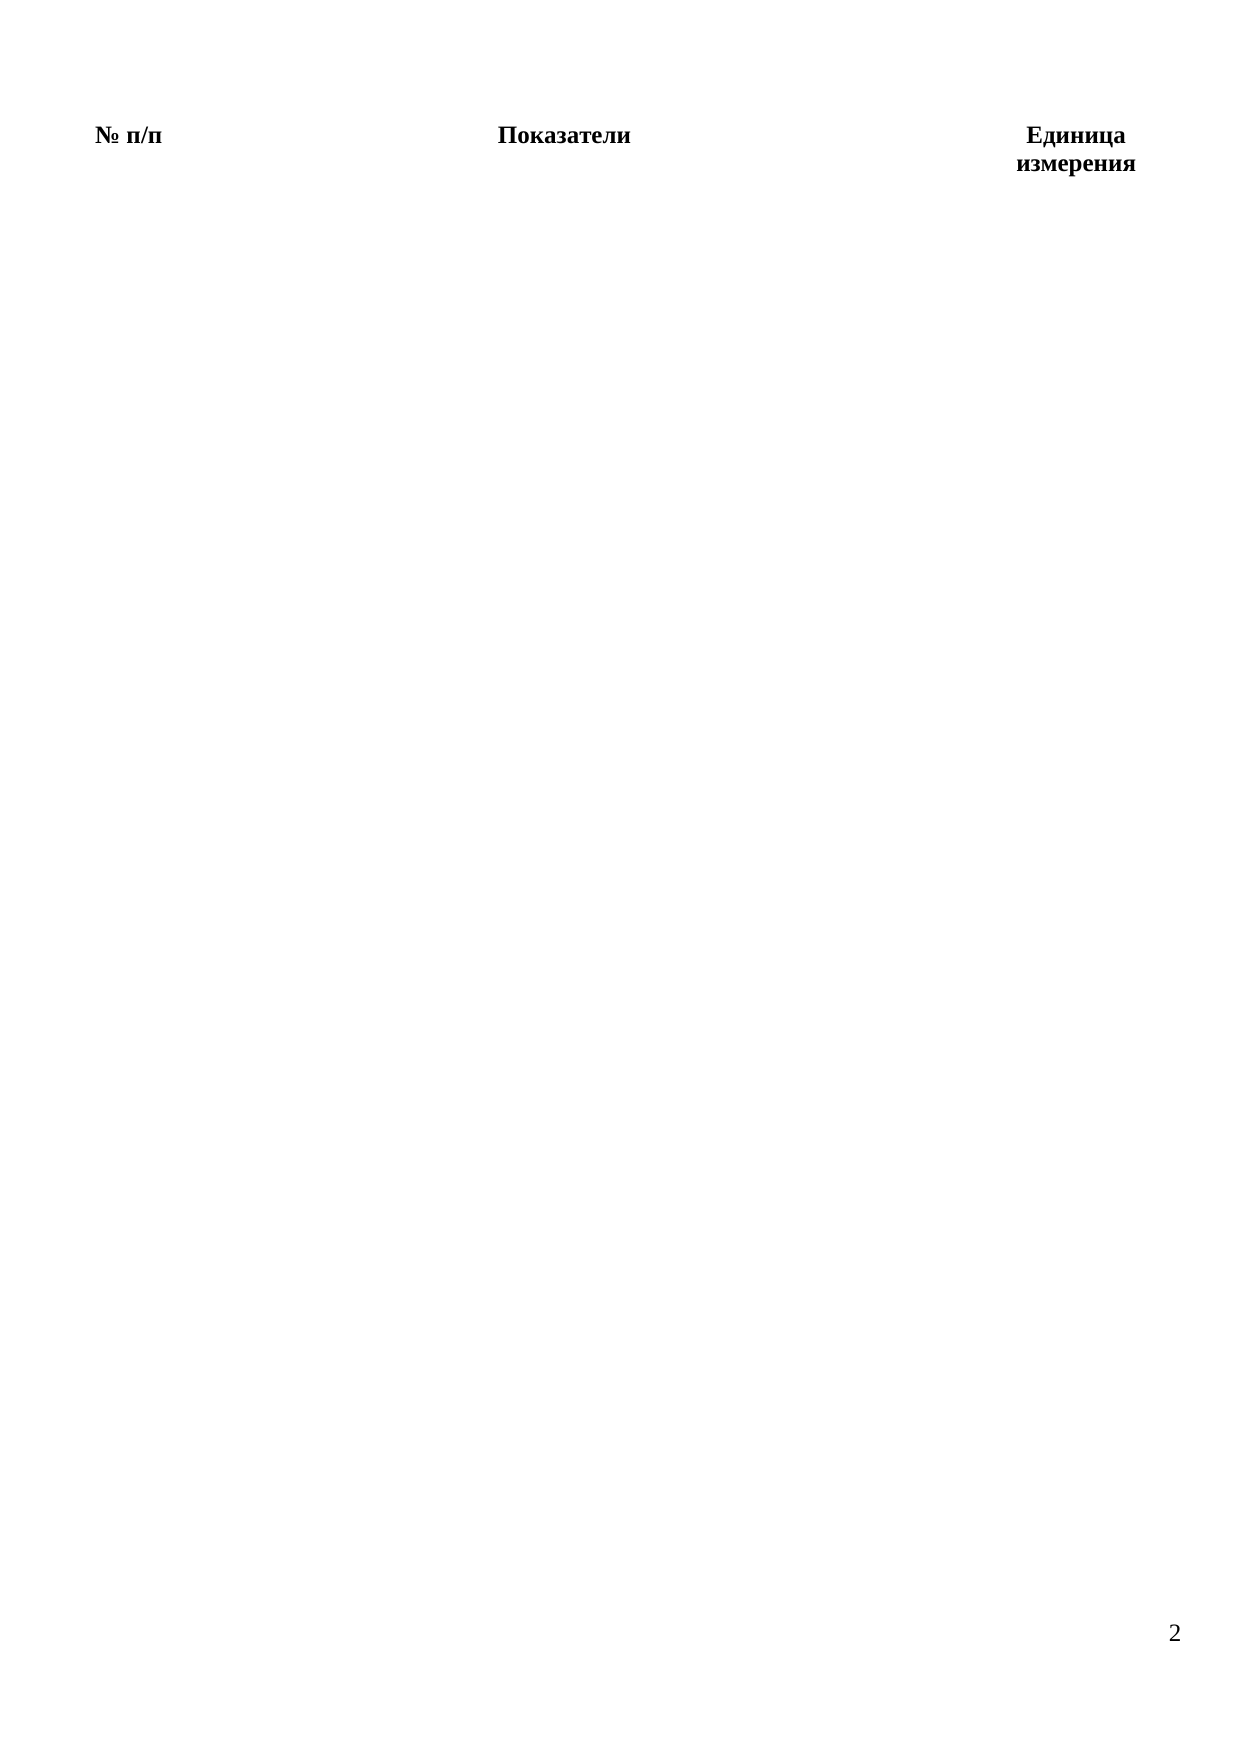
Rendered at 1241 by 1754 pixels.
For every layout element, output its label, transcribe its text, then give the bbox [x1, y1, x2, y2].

table_header Показатели [166, 118, 963, 179]
table_header № п/п [92, 118, 166, 179]
table_header Единица измерения [963, 118, 1189, 179]
